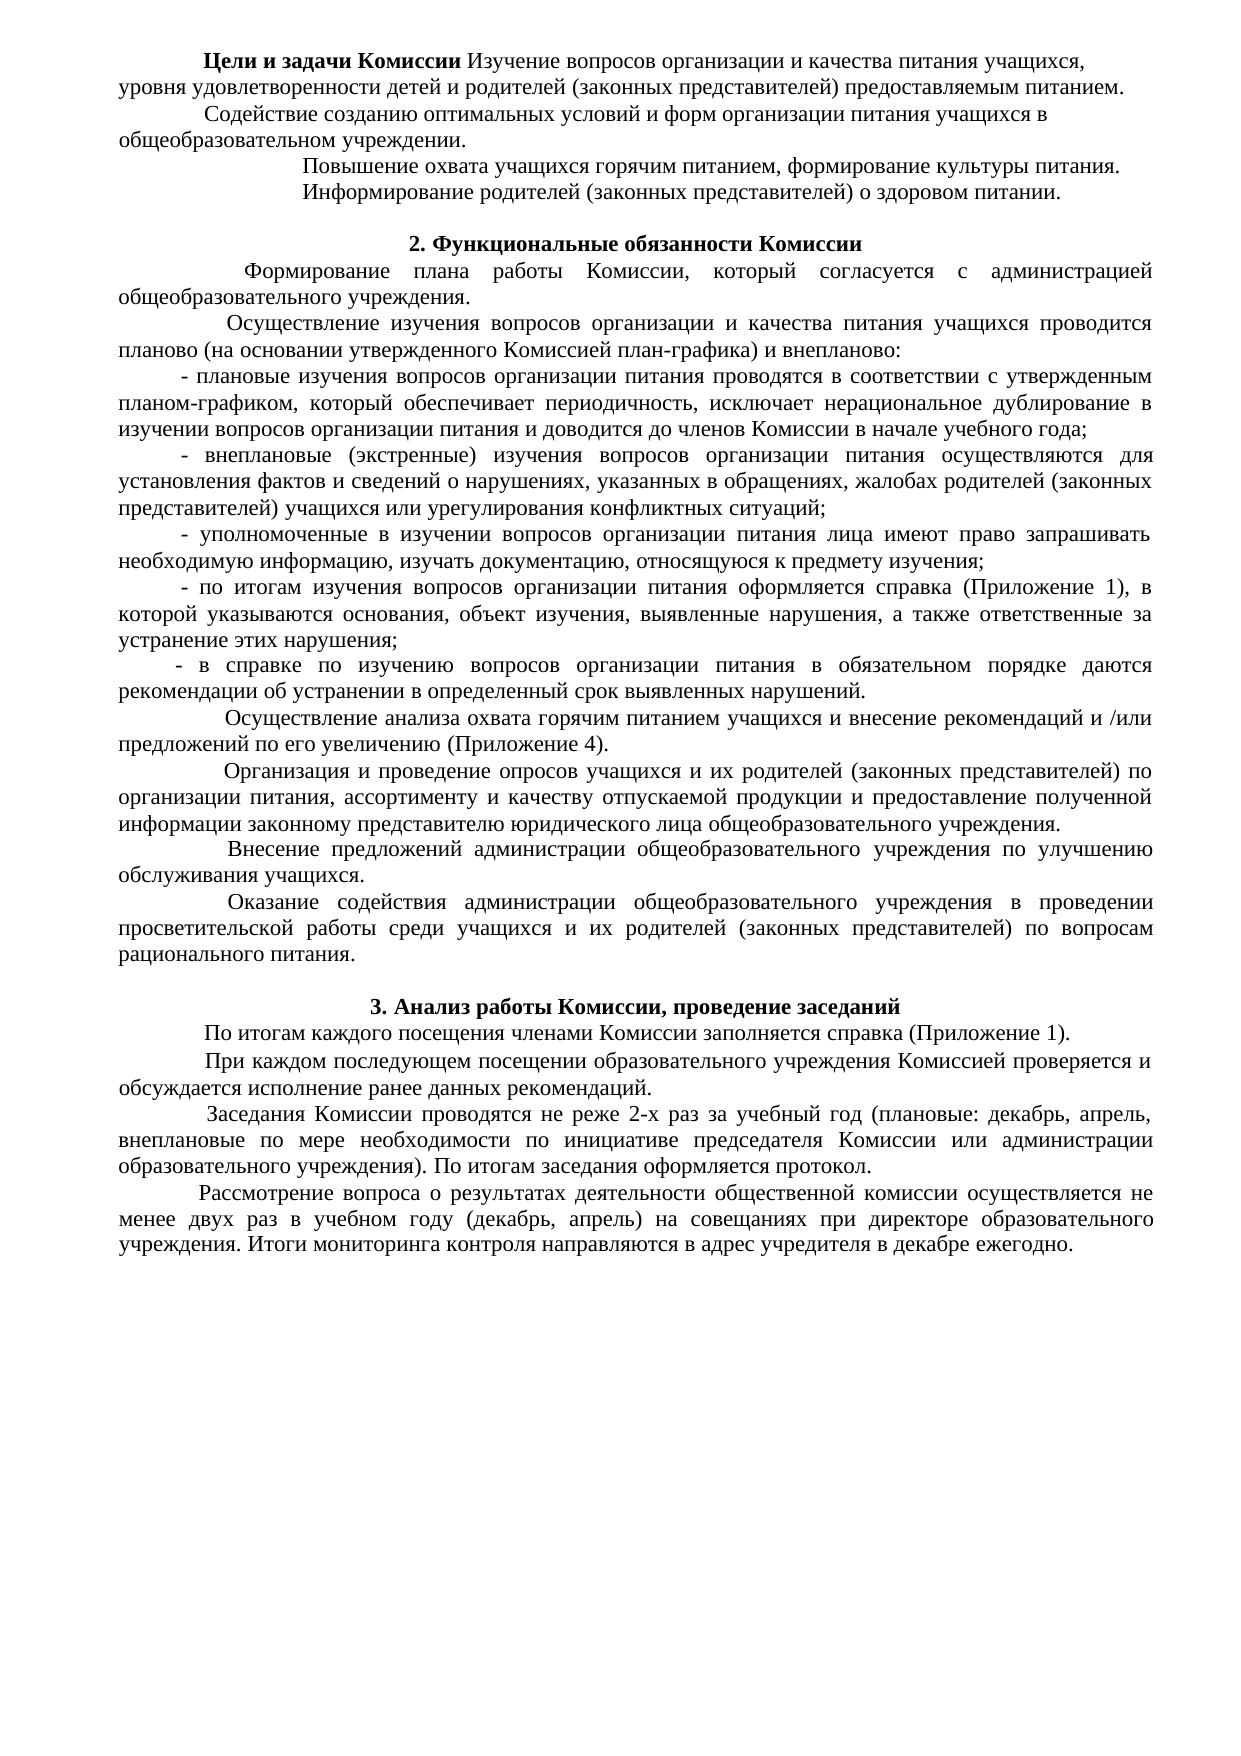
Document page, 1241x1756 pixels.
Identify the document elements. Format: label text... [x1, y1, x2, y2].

text Формирование плана работы Комиссии, который согласуется с администрацией общеобразовательного учреждения. [118, 257, 1153, 309]
text Содействие созданию оптимальных условий и форм организации питания учащихся в общеобразовательном учреждении. [118, 101, 1052, 152]
text Оказание содействия администрации общеобразовательного учреждения в проведении просветительской работы среди учащихся и их родителей (законных представителей) по вопросам рационального питания. [118, 888, 1154, 967]
text При каждом последующем посещении образовательного учреждения Комиссией проверяется и обсуждается исполнение ранее данных рекомендаций. [118, 1047, 1152, 1100]
list плановые изучения вопросов организации питания проводятся в соответствии с утвержденным планом-графиком, который обеспечивает периодичность, исключает нерациональное дублирование в изучении вопросов организации питания и доводится до членов Комиссии в начале учебного года; [118, 362, 1154, 441]
text Рассмотрение вопроса о результатах деятельности общественной комиссии осуществляется не менее двух раз в учебном году (декабрь, апрель) на совещаниях при директоре образовательного учреждения. Итоги мониторинга контроля направляются в адрес учредителя в декабре ежегодно. [118, 1181, 1155, 1256]
list внеплановые (экстренные) изучения вопросов организации питания осуществляются для установления фактов и сведений о нарушениях, указанных в обращениях, жалобах родителей (законных представителей) учащихся или урегулирования конфликтных ситуаций; [118, 441, 1154, 520]
list Анализ работы Комиссии, проведение заседаний [370, 993, 1194, 1020]
text Цели и задачи Комиссии Изучение вопросов организации и качества питания учащихся, уровня удовлетворенности детей и родителей (законных представителей) предоставляемым питанием. [118, 48, 1151, 99]
text Заседания Комиссии проводятся не реже 2-х раз за учебный год (плановые: декабрь, апрель, внеплановые по мере необходимости по инициативе председателя Комиссии или администрации образовательного учреждения). По итогам заседания оформляется протокол. [118, 1100, 1154, 1179]
text Внесение предложений администрации общеобразовательного учреждения по улучшению обслуживания учащихся. [118, 836, 1153, 888]
list по итогам изучения вопросов организации питания оформляется справка (Приложение 1), в которой указываются основания, объект изучения, выявленные нарушения, а также ответственные за устранение этих нарушения; [118, 573, 1154, 652]
list Функциональные обязанности Комиссии [408, 231, 1194, 257]
text Повышение охвата учащихся горячим питанием, формирование культуры питания. Информирование родителей (законных представителей) о здоровом питании. [302, 152, 1151, 204]
text По итогам каждого посещения членами Комиссии заполняется справка (Приложение 1). [204, 1020, 1194, 1046]
list уполномоченные в изучении вопросов организации питания лица имеют право запрашивать необходимую информацию, изучать документацию, относящуюся к предмету изучения; [118, 520, 1152, 573]
text Организация и проведение опросов учащихся и их родителей (законных представителей) по организации питания, ассортименту и качеству отпускаемой продукции и предоставление полученной информации законному представителю юридического лица общеобразовательного учреждения. [118, 757, 1153, 836]
text Осуществление анализа охвата горячим питанием учащихся и внесение рекомендаций и /или предложений по его увеличению (Приложение 4). [118, 704, 1154, 757]
text Осуществление изучения вопросов организации и качества питания учащихся проводится планово (на основании утвержденного Комиссией план-графика) и внепланово: [118, 309, 1153, 362]
list в справке по изучению вопросов организации питания в обязательном порядке даются рекомендации об устранении в определенный срок выявленных нарушений. [118, 652, 1152, 704]
